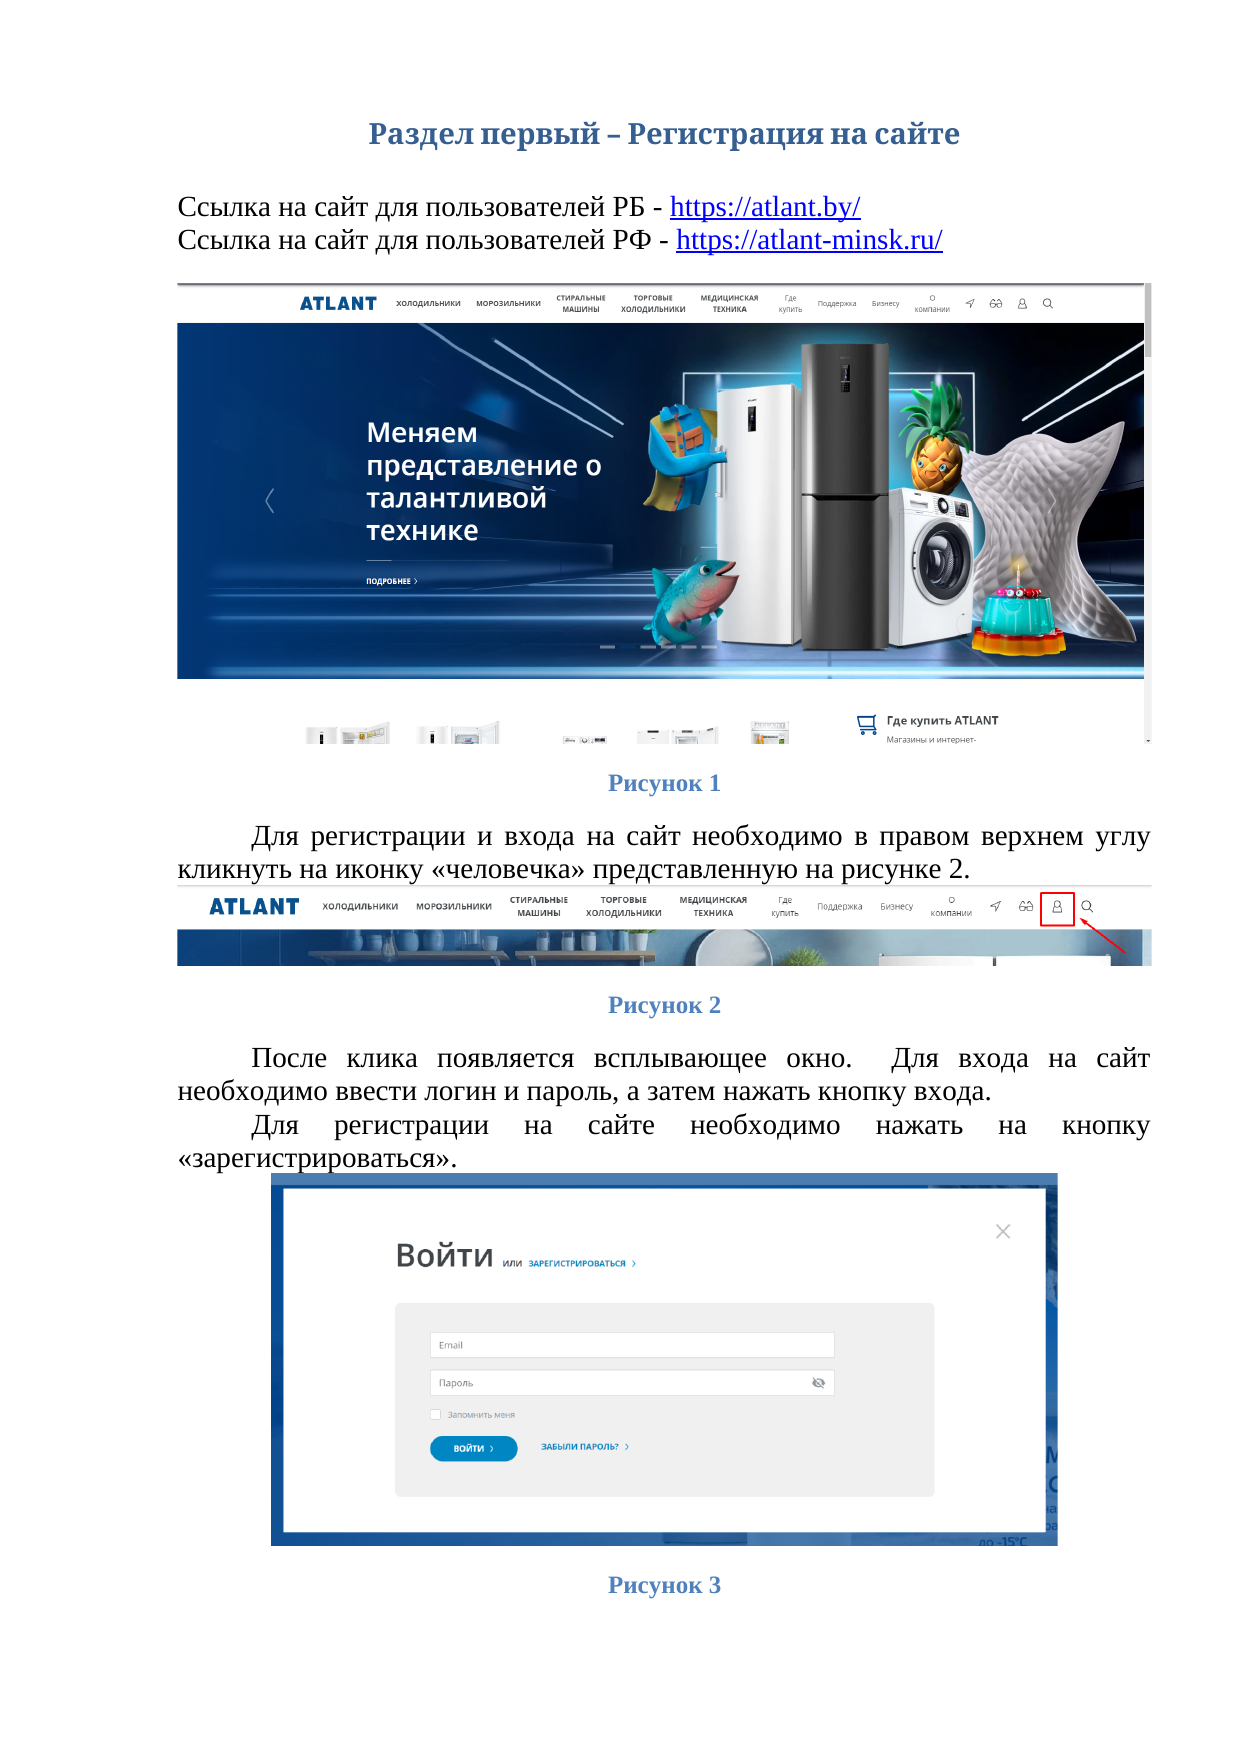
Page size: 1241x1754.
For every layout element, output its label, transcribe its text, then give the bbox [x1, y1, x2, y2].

picture [271, 1173, 1058, 1546]
text Рисунок 1 [177, 768, 1152, 797]
text Ссылка на сайт для пользователей РБ - https://atlant.by/ [177, 189, 1152, 222]
subtitle Раздел первый – Регистрация на сайте [177, 118, 1152, 152]
text Для регистрации на сайте необходимо нажать на кнопку «зарегистрироваться». [177, 1107, 1152, 1174]
text Рисунок 2 [177, 990, 1152, 1019]
text Для регистрации и входа на сайт необходимо в правом верхнем углу кликнуть на иконку «человечка» представленную на рисунке 2. [177, 818, 1152, 885]
picture [177, 885, 1152, 966]
text После клика появляется всплывающее окно. Для входа на сайт необходимо ввести логин и пароль, а затем нажать кнопку входа. [177, 1040, 1152, 1107]
text Ссылка на сайт для пользователей РФ - https://atlant-minsk.ru/ [177, 222, 1152, 256]
picture [177, 283, 1152, 744]
text Рисунок 3 [177, 1570, 1152, 1599]
